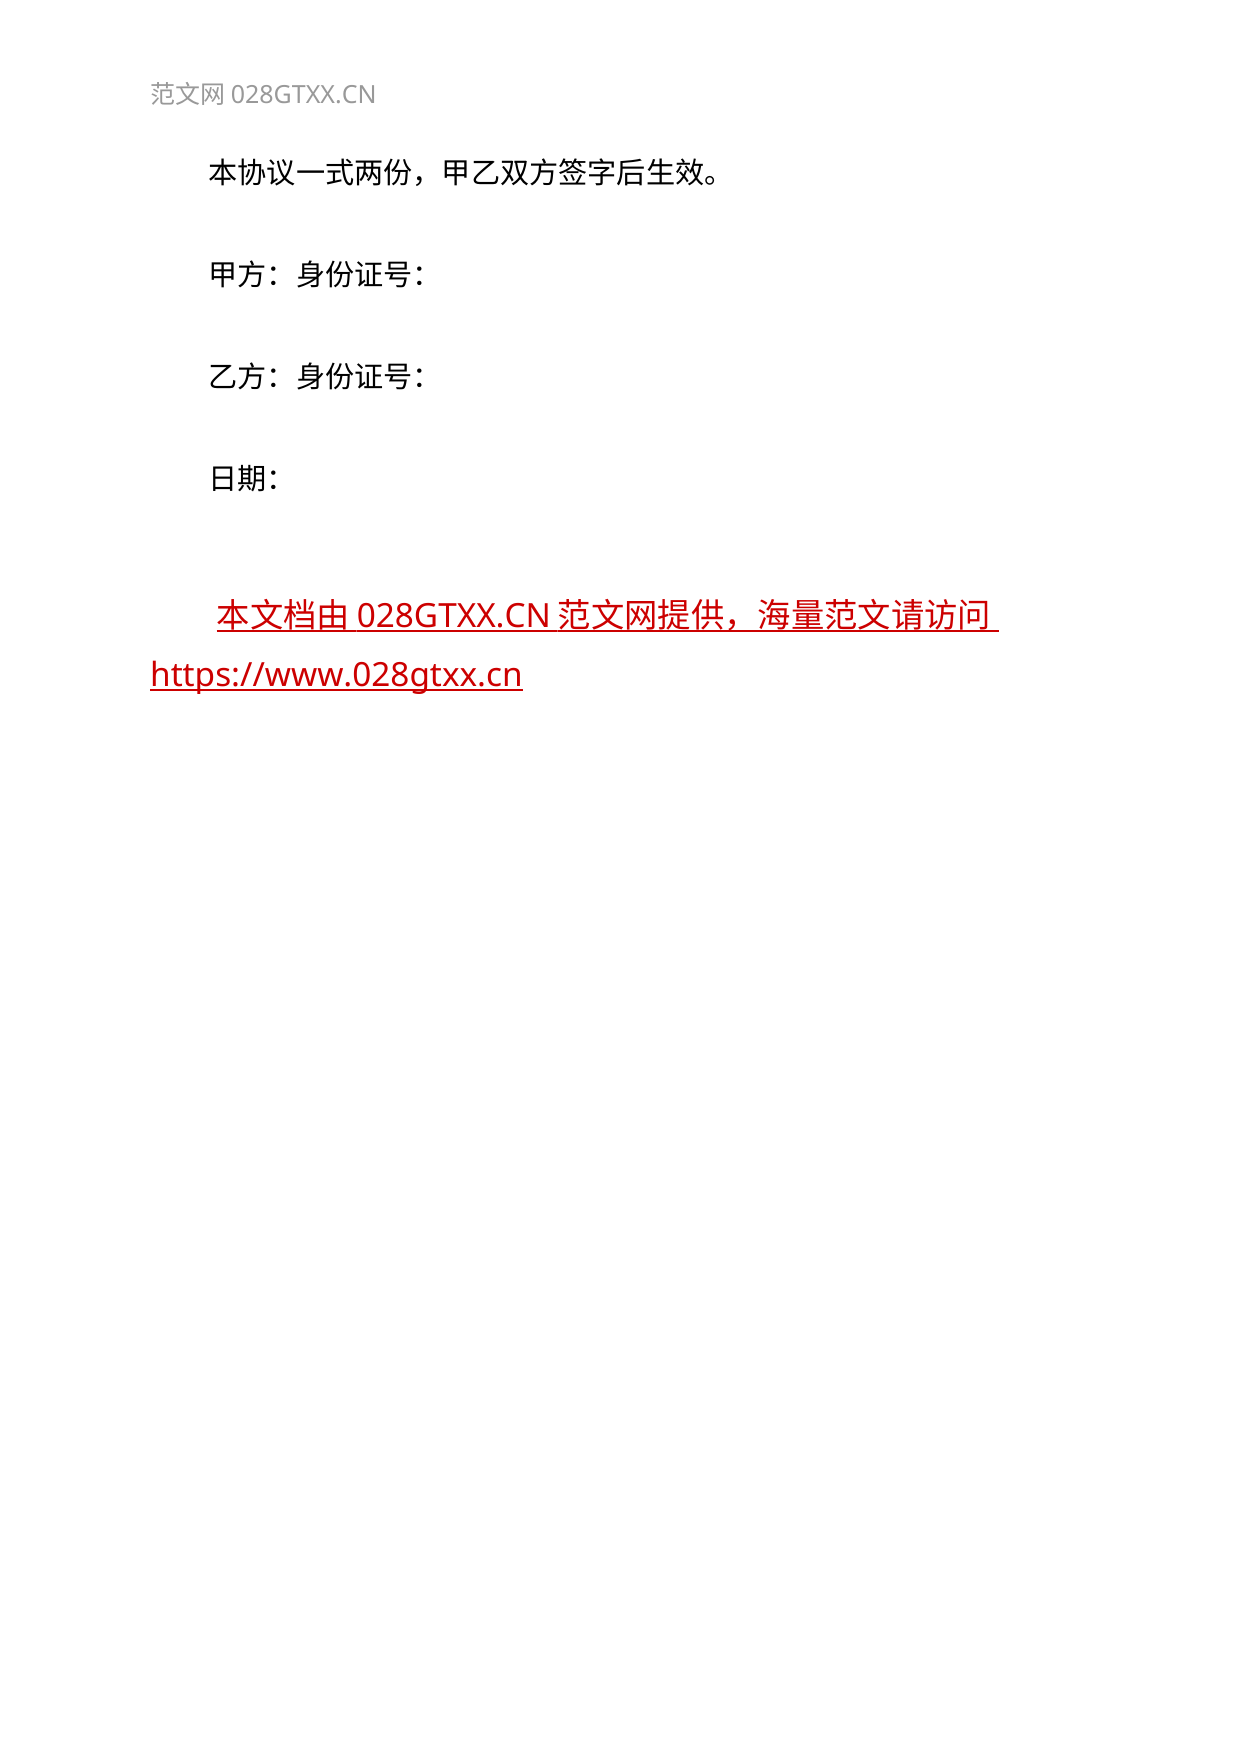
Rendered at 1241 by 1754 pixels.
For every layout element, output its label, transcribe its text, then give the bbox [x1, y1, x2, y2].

text 乙方：身份证号： [150, 353, 1090, 396]
text 甲方：身份证号： [150, 252, 1090, 294]
text 日期： [150, 455, 1090, 498]
text 本协议一式两份，甲乙双方签字后生效。 [150, 150, 1090, 192]
text 本文档由028GTXX.CN范文网提供，海量范文请访问 https://www.028gtxx.cn [150, 588, 1090, 696]
